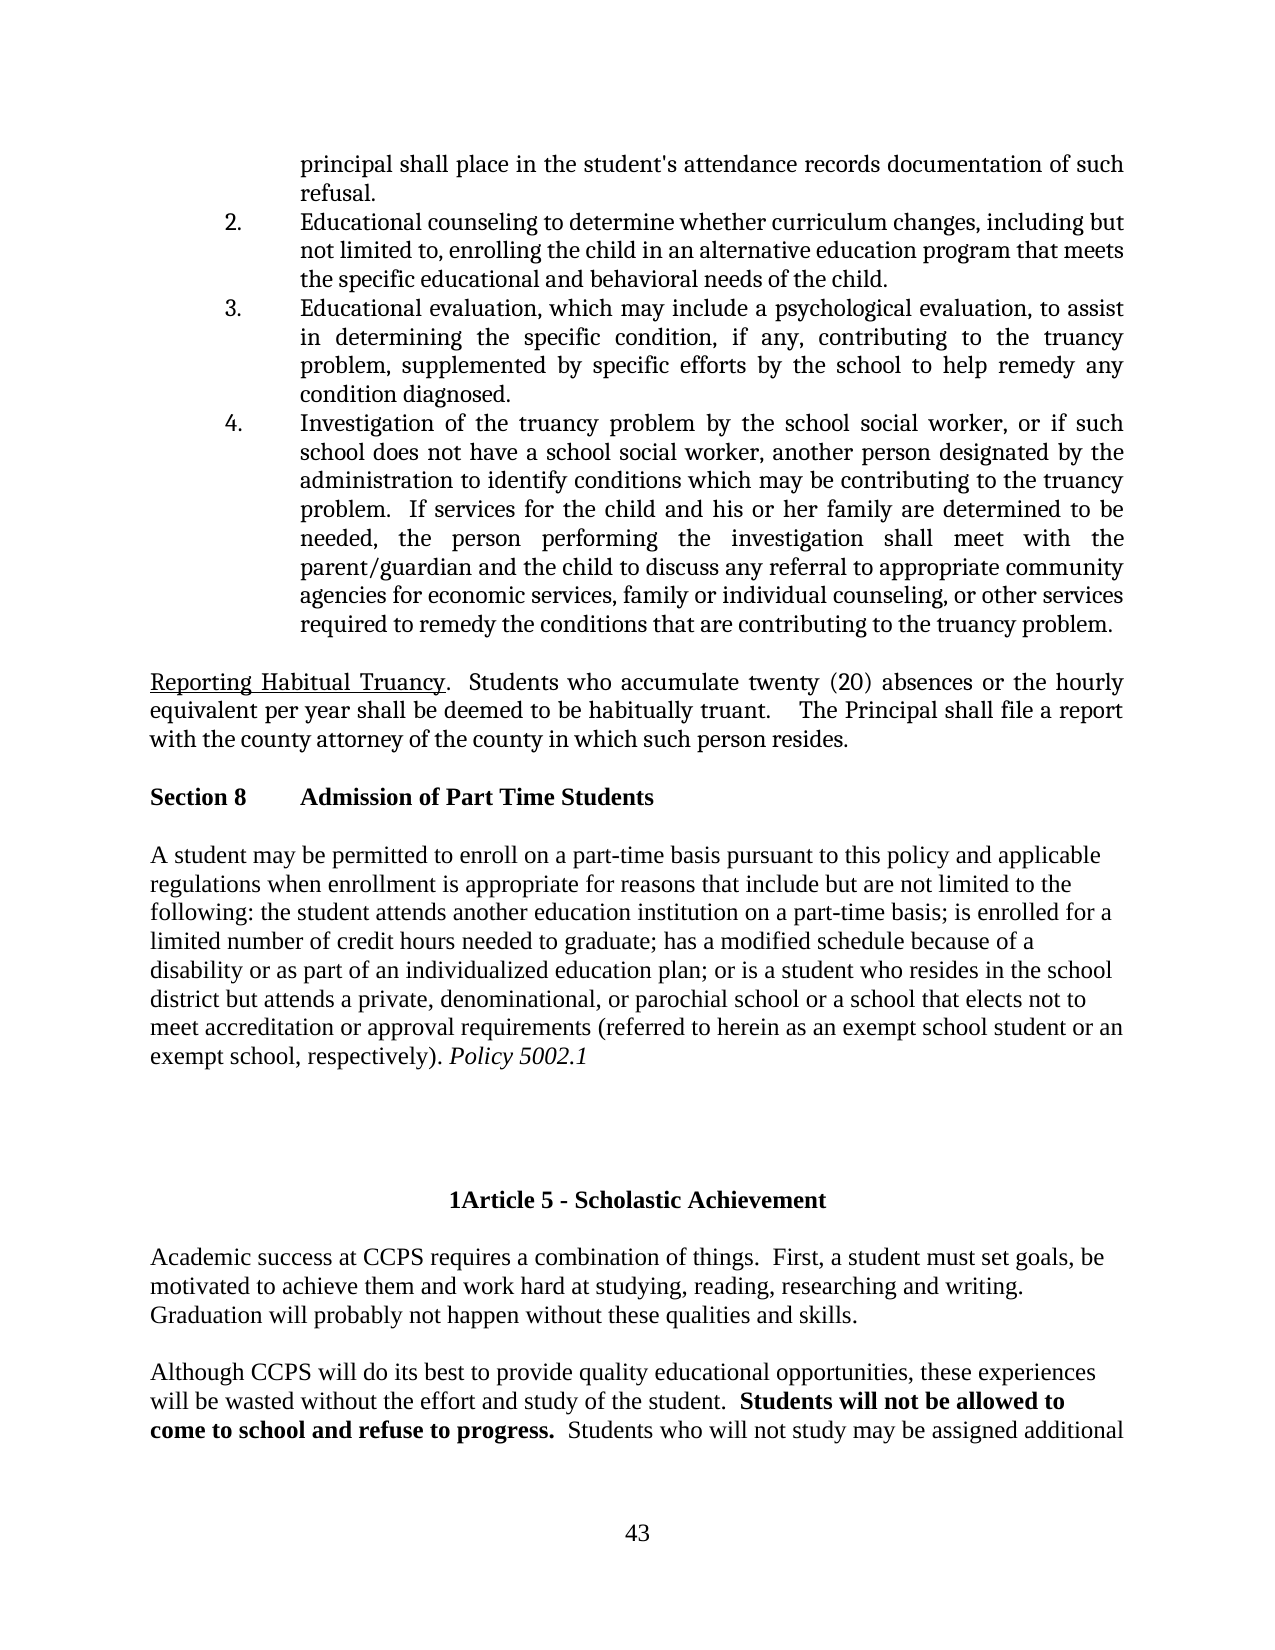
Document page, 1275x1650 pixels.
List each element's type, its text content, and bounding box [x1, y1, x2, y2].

text Academic success at CCPS requires a combination of things. First, a student must set goals, be motivated to achieve them and work hard at studying, reading, researching and writing. Graduation will probably not happen without these qualities and skills. [150, 1242, 1125, 1329]
text Article 5 - Scholastic Achievement [150, 1185, 1125, 1214]
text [225, 150, 1125, 207]
text 2. Educational counseling to determine whether curriculum changes, including but not limited to, enrolling the child in an alternative education program that meets the specific educational and behavioral needs of the child. [225, 207, 1125, 294]
text 4. Investigation of the truancy problem by the school social worker, or if such school does not have a school social worker, another person designated by the administration to identify conditions which may be contributing to the truancy problem. If services for the child and his or her family are determined to be needed, the person performing the investigation shall meet with the parent/guardian and the child to discuss any referral to appropriate community agencies for economic services, family or individual counseling, or other services required to remedy the conditions that are contributing to the truancy problem. [225, 409, 1125, 639]
text Reporting Habitual Truancy. Students who accumulate twenty (20) absences or the hourly equivalent per year shall be deemed to be habitually truant. The Principal shall file a report with the county attorney of the county in which such person resides. [150, 667, 1125, 754]
text A student may be permitted to enroll on a part-time basis pursuant to this policy and applicable regulations when enrollment is appropriate for reasons that include but are not limited to the following: the student attends another education institution on a part-time basis; is enrolled for a limited number of credit hours needed to graduate; has a modified schedule because of a disability or as part of an individualized education plan; or is a student who resides in the school district but attends a private, denominational, or parochial school or a school that elects not to meet accreditation or approval requirements (referred to herein as an exempt school student or an exempt school, respectively). Policy 5002.1 [150, 840, 1125, 1070]
text Section 8 Admission of Part Time Students [150, 782, 1125, 811]
text 3. Educational evaluation, which may include a psychological evaluation, to assist in determining the specific condition, if any, contributing to the truancy problem, supplemented by specific efforts by the school to help remedy any condition diagnosed. [225, 294, 1125, 409]
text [150, 1357, 1125, 1444]
